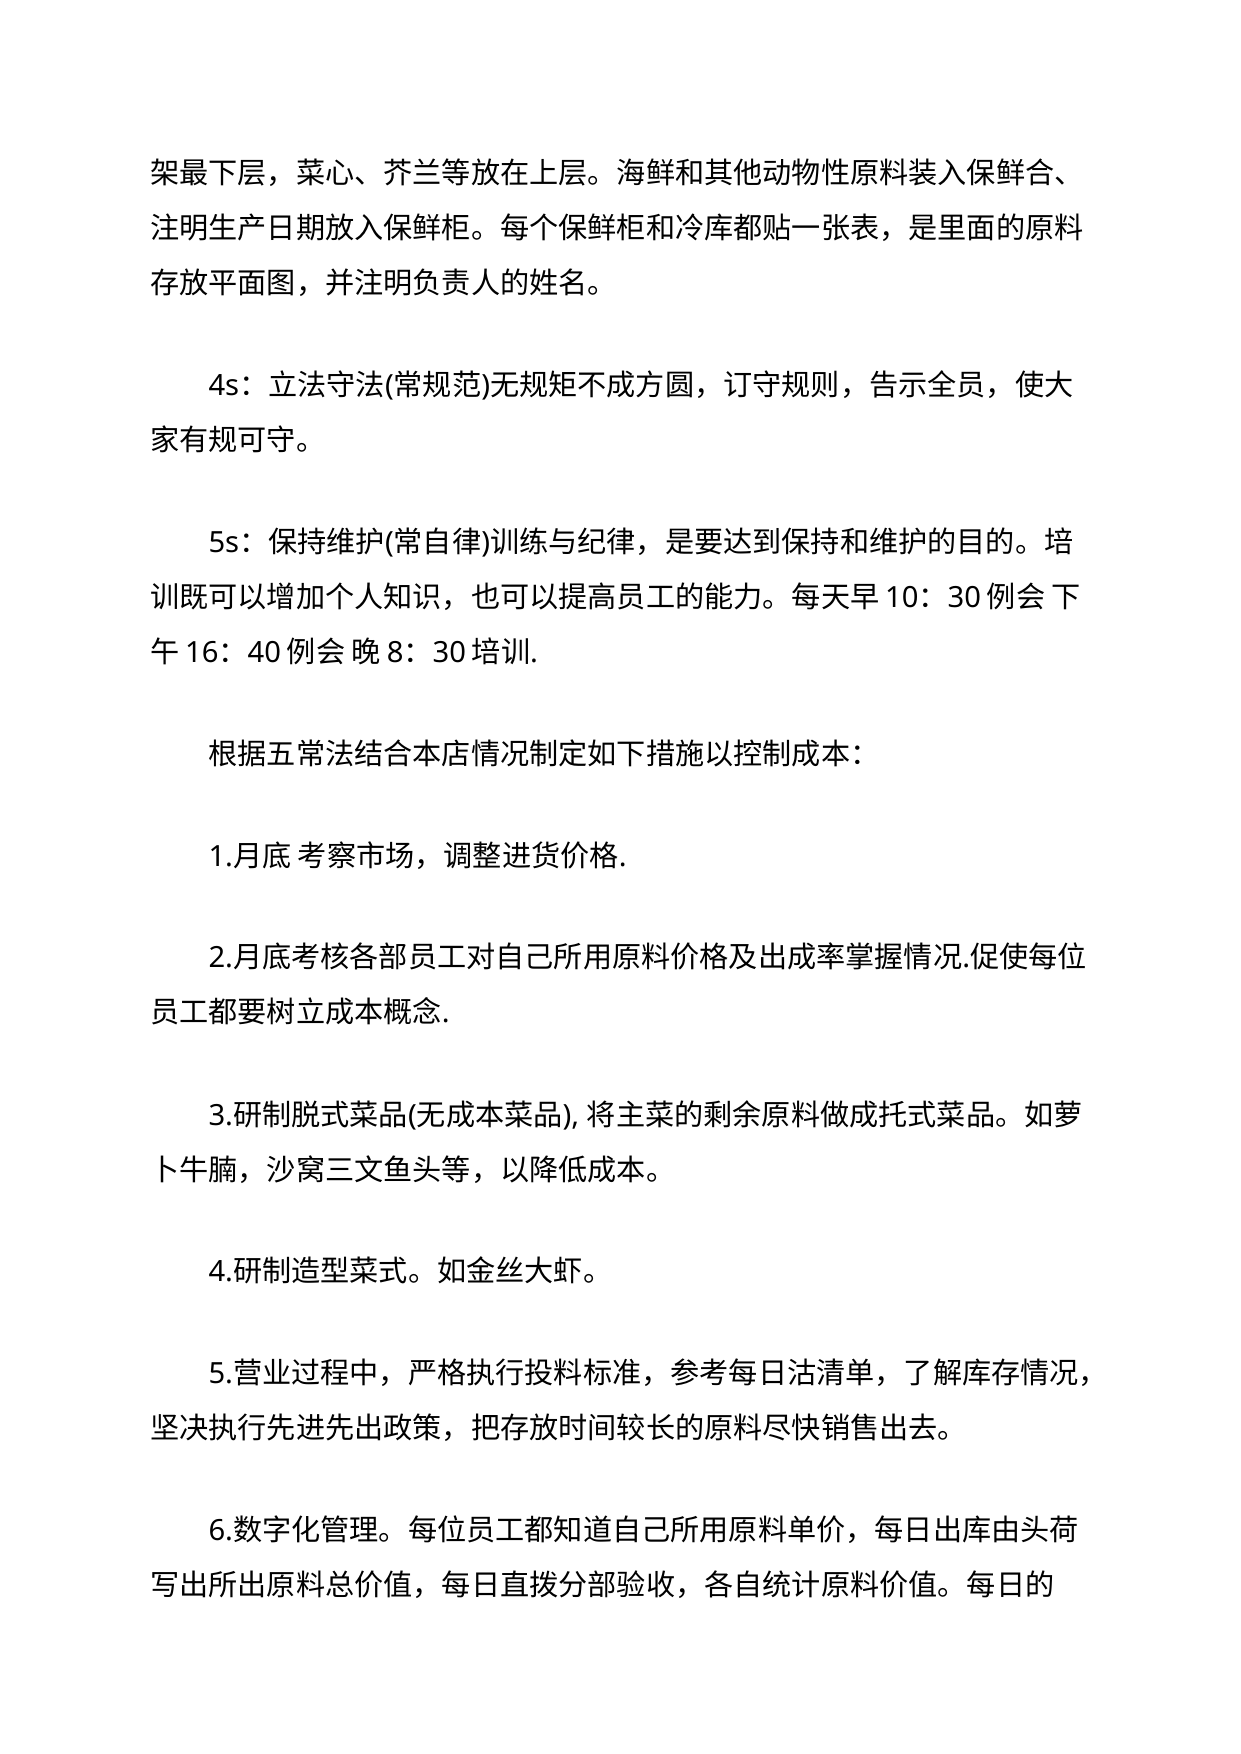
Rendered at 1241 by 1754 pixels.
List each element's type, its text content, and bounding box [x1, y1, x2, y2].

text 1.月底 考察市场，调整进货价格. [150, 832, 1090, 874]
text 2.月底考核各部员工对自己所用原料价格及出成率掌握情况.促使每位员工都要树立成本概念. [150, 934, 1090, 1031]
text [150, 150, 1090, 302]
text 3.研制脱式菜品(无成本菜品), 将主菜的剩余原料做成托式菜品。如萝卜牛腩，沙窝三文鱼头等，以降低成本。 [150, 1091, 1090, 1188]
text 根据五常法结合本店情况制定如下措施以控制成本： [150, 730, 1090, 773]
text 5s：保持维护(常自律)训练与纪律，是要达到保持和维护的目的。培训既可以增加个人知识，也可以提高员工的能力。每天早10：30例会 下午16：40例会 晚8：30培训. [150, 518, 1090, 671]
text 4.研制造型菜式。如金丝大虾。 [150, 1248, 1090, 1290]
text 4s：立法守法(常规范)无规矩不成方圆，订守规则，告示全员，使大家有规可守。 [150, 362, 1090, 459]
text 5.营业过程中，严格执行投料标准，参考每日沽清单，了解库存情况，坚决执行先进先出政策，把存放时间较长的原料尽快销售出去。 [150, 1350, 1090, 1447]
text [150, 1507, 1090, 1604]
